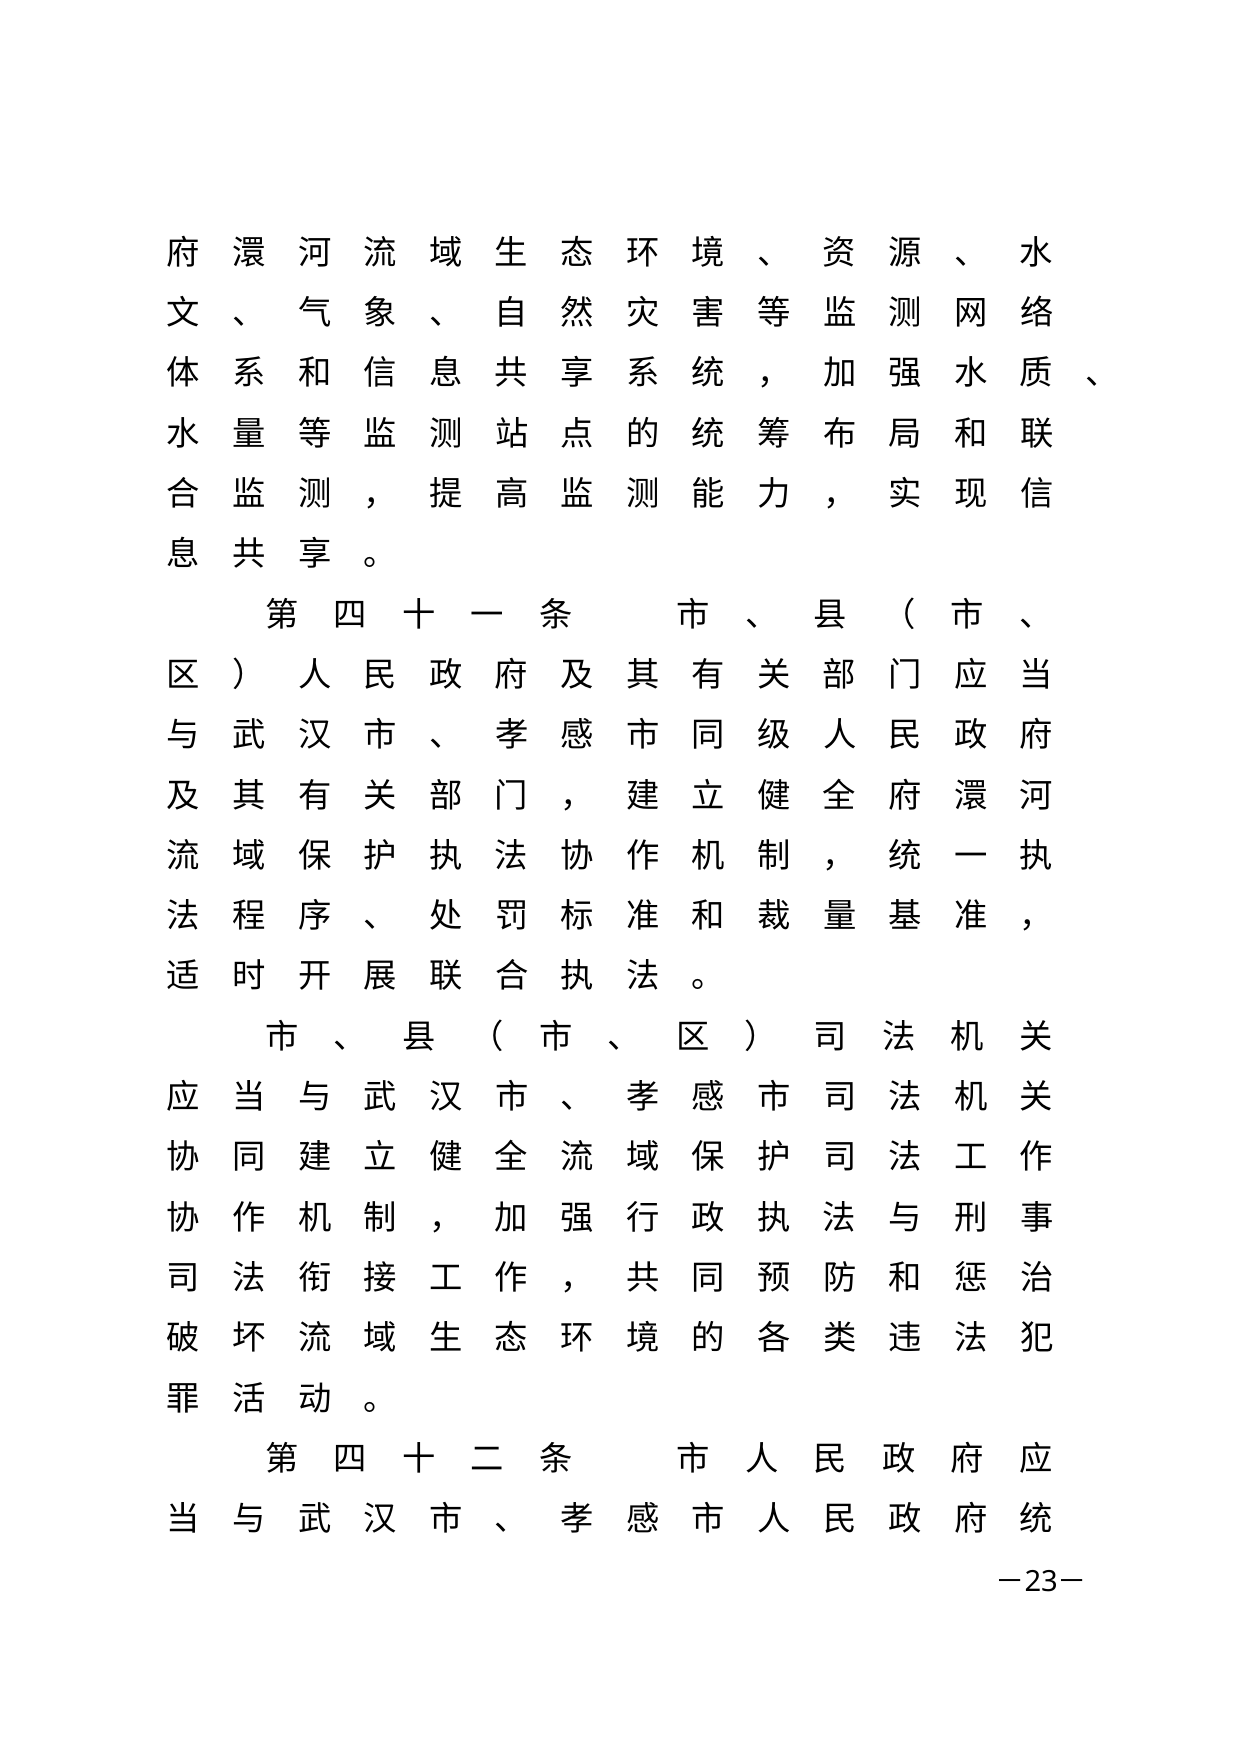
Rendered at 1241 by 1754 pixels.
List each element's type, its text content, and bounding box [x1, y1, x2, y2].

text 第四十条 市人民政府及其有关部门应当与武汉市、孝感市人民政府及其有关部门建立健全府澴河流域生态环境、资源、水文、气象、自然灾害等监测网络体系和信息共享系统，加强水质、水量等监测站点的统筹布局和联合监测，提高监测能力，实现信息共享。 [167, 219, 1085, 581]
text 市、县（市、区）司法机关应当与武汉市、孝感市司法机关协同建立健全流域保护司法工作协作机制，加强行政执法与刑事司法衔接工作，共同预防和惩治破坏流域生态环境的各类违法犯罪活动。 [167, 1003, 1085, 1426]
text 第四十二条 市人民政府应当与武汉市、孝感市人民政府统一开展水资源保护与水污染防治，协同制定水污染防治目标、水量调度计划、生态流量保障和水生态修复方案，联合建立府澴河流域生态环境风险报告和预警制度，加强府澴河流域突发生态环境事件的应急管理。 [167, 1426, 1085, 1546]
text 第四十一条 市、县（市、区）人民政府及其有关部门应当与武汉市、孝感市同级人民政府及其有关部门，建立健全府澴河流域保护执法协作机制，统一执法程序、处罚标准和裁量基准，适时开展联合执法。 [167, 581, 1085, 1003]
